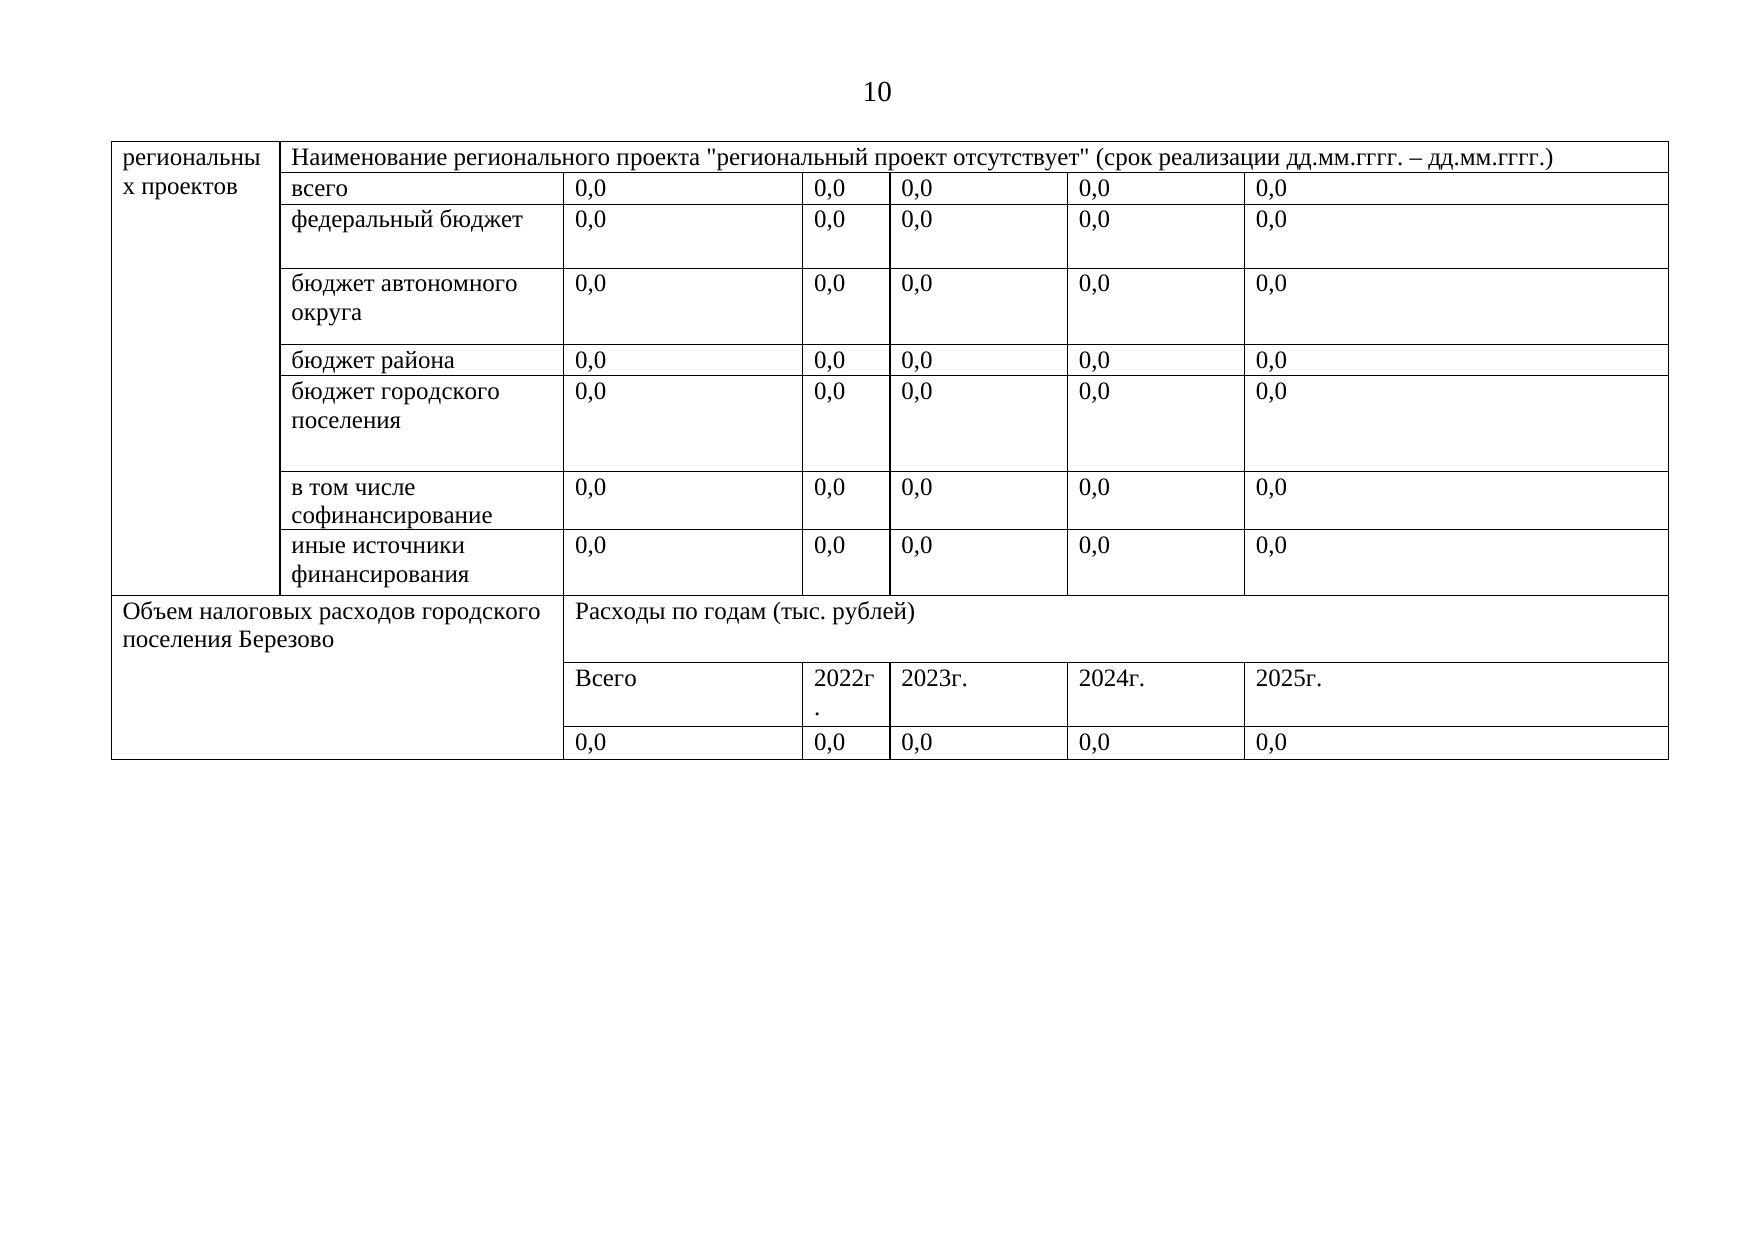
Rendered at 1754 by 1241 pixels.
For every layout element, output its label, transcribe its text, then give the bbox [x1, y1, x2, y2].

table_cell 0,0 [1068, 472, 1244, 529]
table_cell 0,0 [891, 345, 1067, 375]
table_cell бюджет района [281, 345, 563, 375]
table_cell 0,0 [1068, 727, 1244, 759]
table_cell Объем налоговых расходов городского поселения Березово [112, 596, 563, 759]
table_cell Наименование регионального проекта "региональный проект отсутствует" (срок реализации дд.мм.гггг. – дд.мм.гггг.) [281, 142, 1668, 172]
table_cell 2025г. [1245, 663, 1668, 726]
table_cell 0,0 [1068, 269, 1244, 344]
table_cell 0,0 [1245, 530, 1668, 595]
table_cell бюджет автономного округа [281, 269, 563, 344]
table_cell 0,0 [1245, 345, 1668, 375]
table_cell 2022г. [803, 663, 889, 726]
table_cell 0,0 [803, 205, 889, 267]
table_cell 0,0 [564, 345, 802, 375]
table_cell 0,0 [564, 376, 802, 471]
table_cell 0,0 [1245, 269, 1668, 344]
table_cell 0,0 [564, 205, 802, 267]
table_cell 0,0 [564, 173, 802, 203]
table_cell 0,0 [803, 472, 889, 529]
table_cell 0,0 [803, 376, 889, 471]
table_cell 0,0 [891, 530, 1067, 595]
table_cell 0,0 [564, 269, 802, 344]
table_cell 0,0 [891, 205, 1067, 267]
table_cell 0,0 [891, 472, 1067, 529]
table_cell 0,0 [1068, 376, 1244, 471]
table_cell федеральный бюджет [281, 205, 563, 267]
table_cell Расходы по годам (тыс. рублей) [564, 596, 1668, 662]
table_cell 0,0 [803, 269, 889, 344]
table_cell 0,0 [803, 530, 889, 595]
table_cell 0,0 [1245, 173, 1668, 203]
table_cell 0,0 [1245, 205, 1668, 267]
table_cell 0,0 [803, 345, 889, 375]
table_cell 0,0 [891, 727, 1067, 759]
table_cell 0,0 [1245, 727, 1668, 759]
table_cell 0,0 [1245, 376, 1668, 471]
table_cell 0,0 [1068, 205, 1244, 267]
table_cell 0,0 [1068, 530, 1244, 595]
table_cell 0,0 [803, 727, 889, 759]
table_cell иные источники финансирования [281, 530, 563, 595]
table_cell 0,0 [891, 269, 1067, 344]
table_cell бюджет городского поселения [281, 376, 563, 471]
table_cell 0,0 [564, 472, 802, 529]
table_cell 0,0 [1068, 345, 1244, 375]
table_cell 0,0 [564, 530, 802, 595]
table_cell 0,0 [891, 173, 1067, 203]
table_cell всего [281, 173, 563, 203]
table_cell 0,0 [803, 173, 889, 203]
table_cell 0,0 [1245, 472, 1668, 529]
table_cell в том числе софинансирование [281, 472, 563, 529]
table_cell 0,0 [891, 376, 1067, 471]
table_cell 0,0 [1068, 173, 1244, 203]
table_cell Всего [564, 663, 802, 726]
table_cell 2024г. [1068, 663, 1244, 726]
table_cell 2023г. [891, 663, 1067, 726]
table_cell 0,0 [564, 727, 802, 759]
